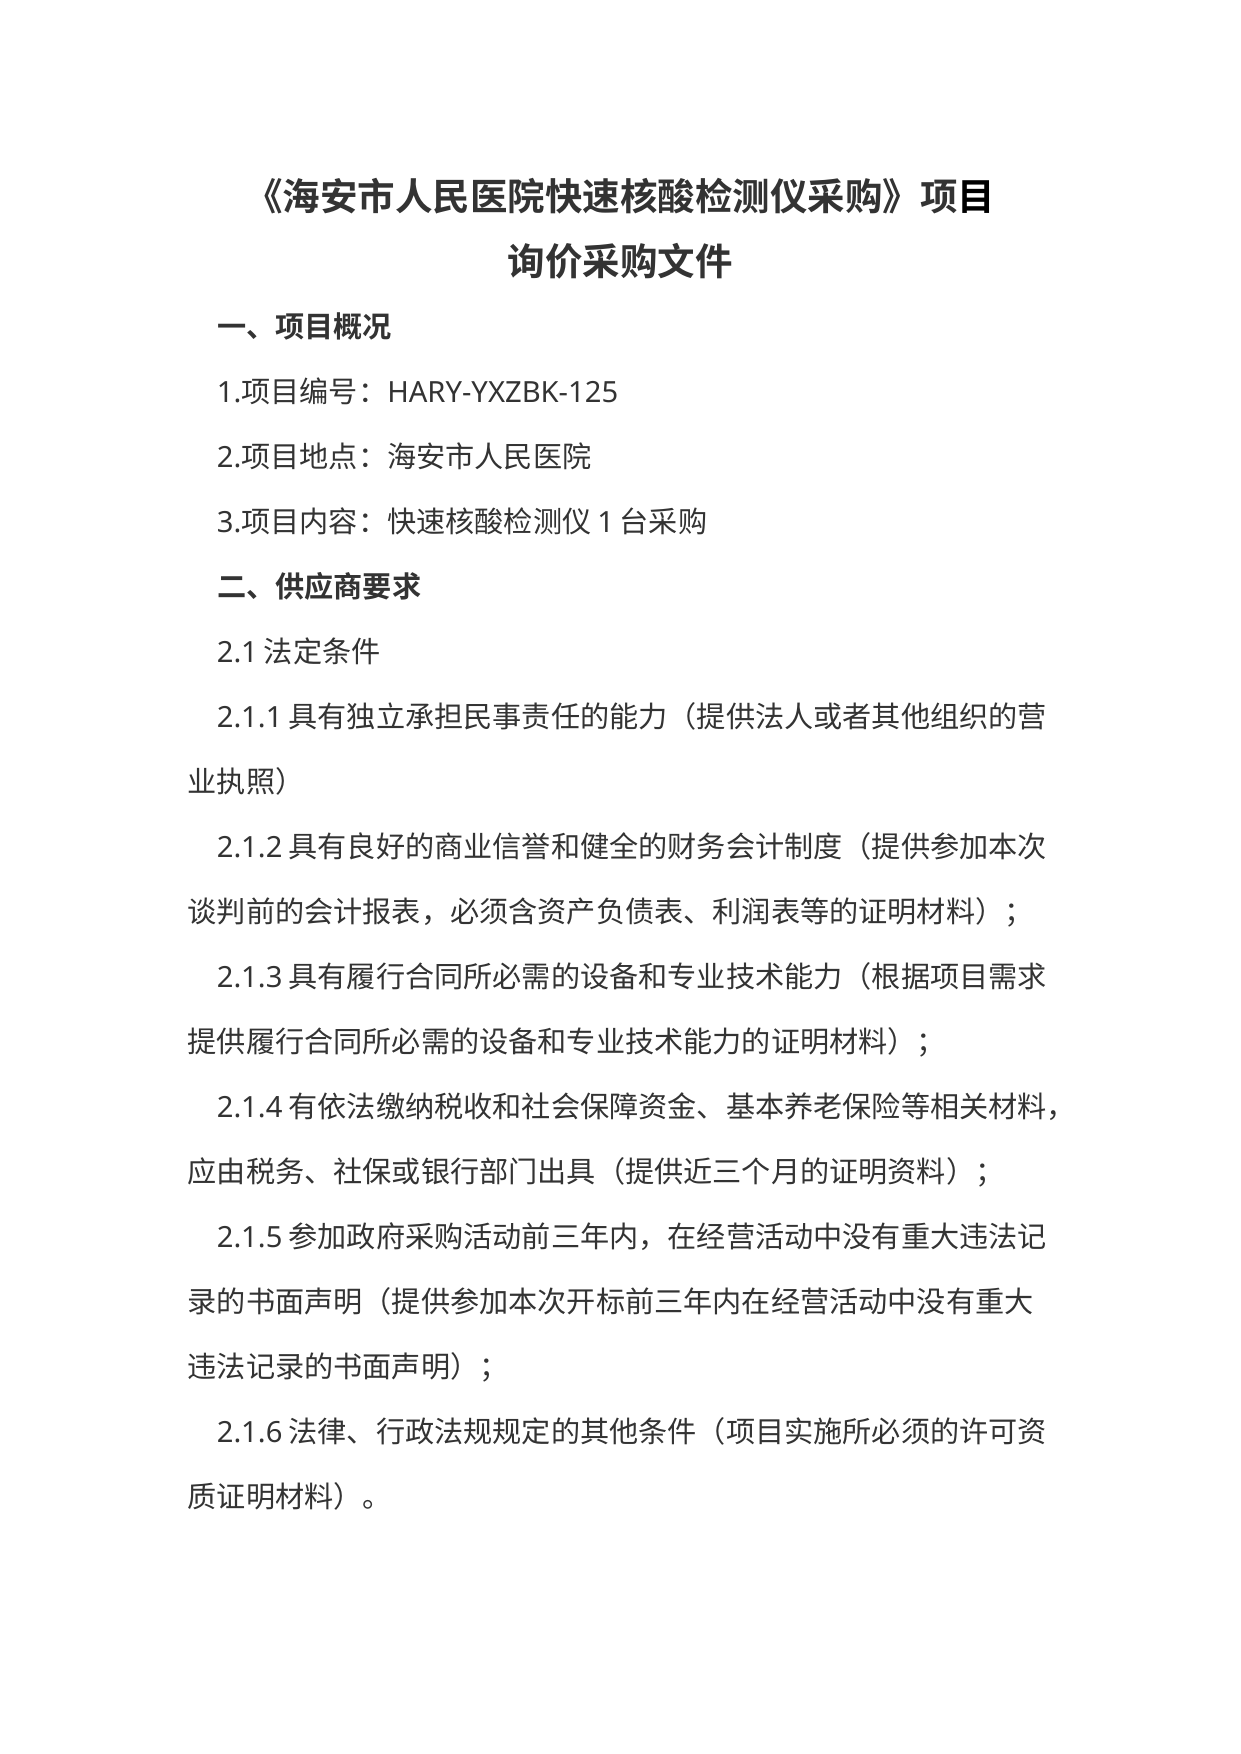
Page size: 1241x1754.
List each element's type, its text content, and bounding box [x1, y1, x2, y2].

text 3.项目内容：快速核酸检测仪1台采购 [187, 487, 1053, 552]
text 2.1.4有依法缴纳税收和社会保障资金、基本养老保险等相关材料，应由税务、社保或银行部门出具（提供近三个月的证明资料）； [187, 1072, 1053, 1202]
text 2.项目地点：海安市人民医院 [187, 422, 1053, 487]
text 二、供应商要求 [187, 552, 1053, 617]
text 1.项目编号：HARY-YXZBK-125 [187, 357, 1053, 422]
text 一、项目概况 [187, 292, 1053, 357]
text 《海安市人民医院快速核酸检测仪采购》项目 [187, 162, 1053, 227]
text 2.1.2具有良好的商业信誉和健全的财务会计制度（提供参加本次谈判前的会计报表，必须含资产负债表、利润表等的证明材料）； [187, 812, 1053, 942]
text 2.1法定条件 [187, 617, 1053, 682]
text 2.1.5参加政府采购活动前三年内，在经营活动中没有重大违法记录的书面声明（提供参加本次开标前三年内在经营活动中没有重大违法记录的书面声明）； [187, 1202, 1053, 1397]
text 2.1.3具有履行合同所必需的设备和专业技术能力（根据项目需求提供履行合同所必需的设备和专业技术能力的证明材料）； [187, 942, 1053, 1072]
text 2.1.6法律、行政法规规定的其他条件（项目实施所必须的许可资质证明材料）。 [187, 1397, 1053, 1527]
text 2.1.1具有独立承担民事责任的能力（提供法人或者其他组织的营业执照） [187, 682, 1053, 812]
text 询价采购文件 [187, 227, 1053, 292]
